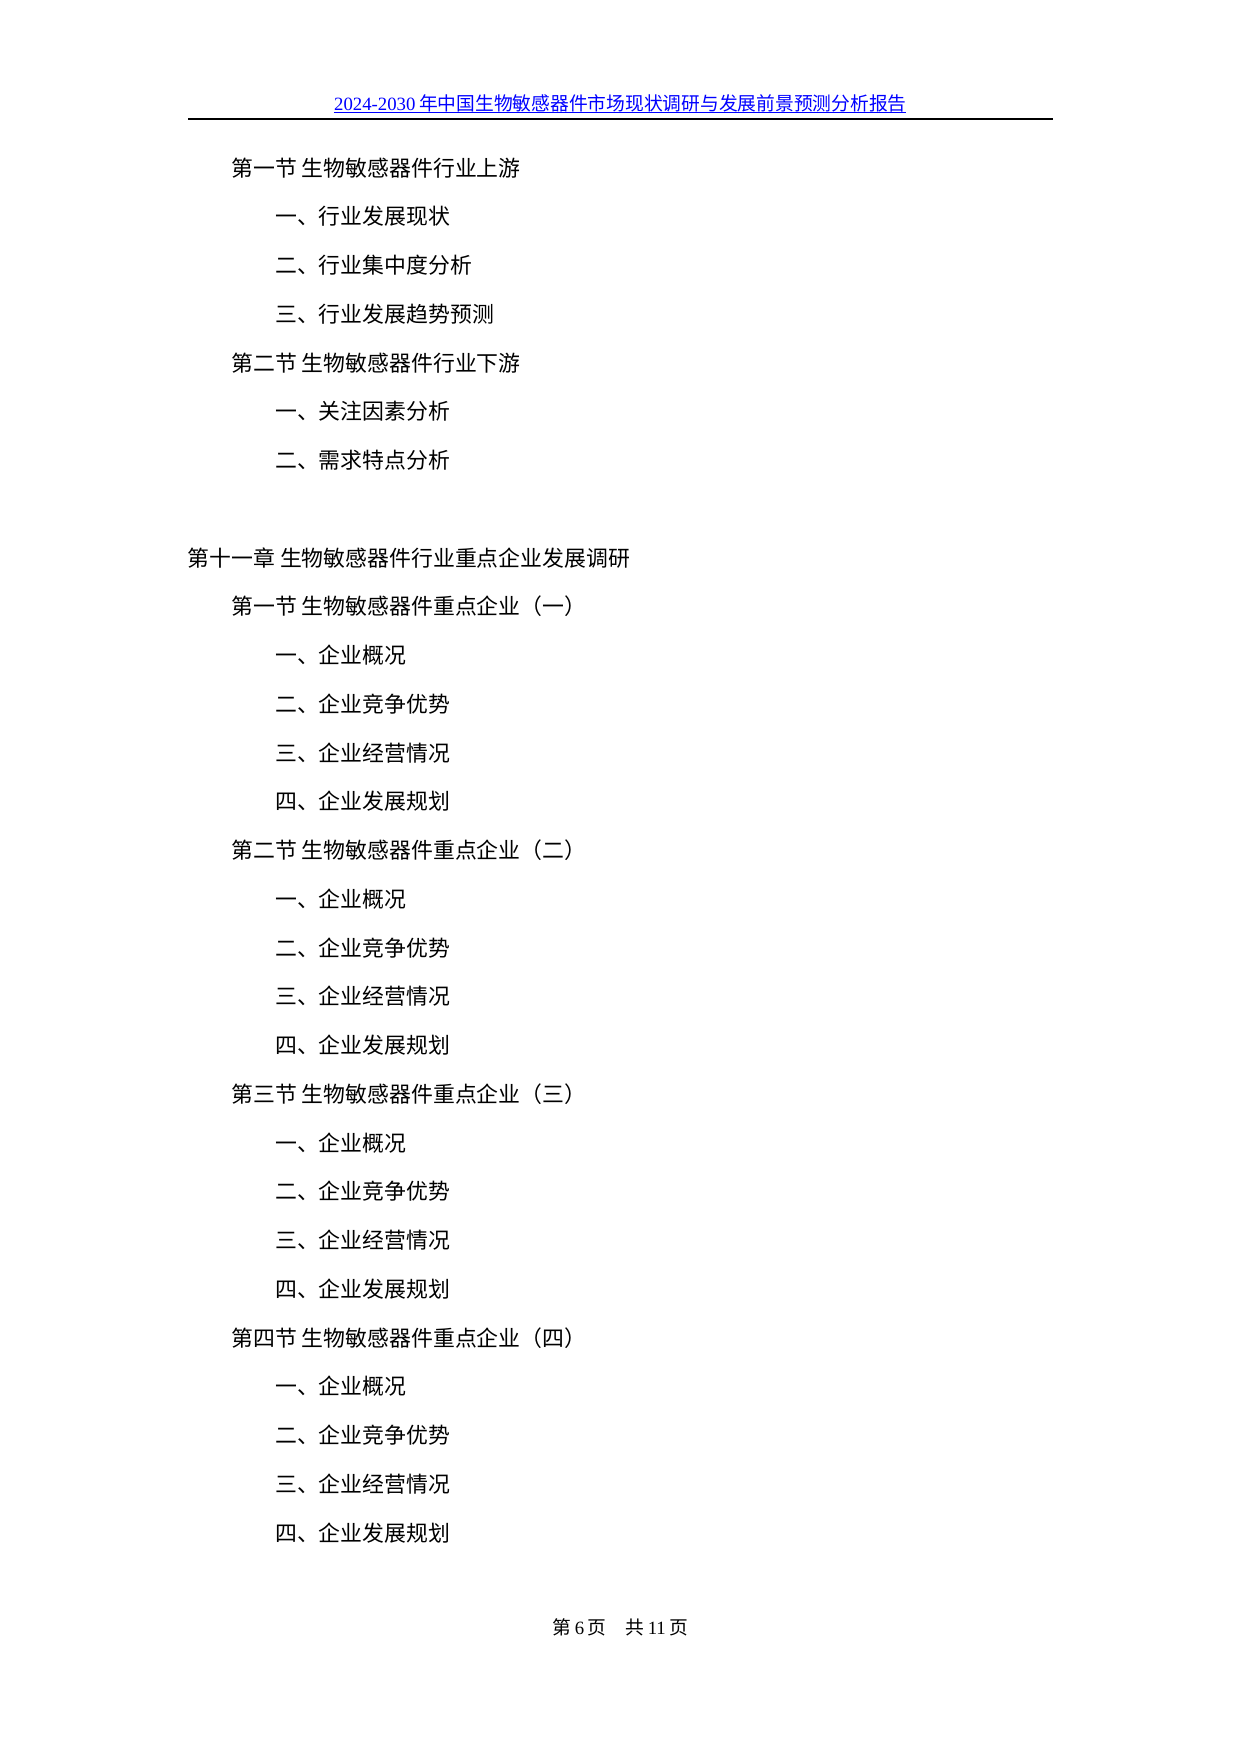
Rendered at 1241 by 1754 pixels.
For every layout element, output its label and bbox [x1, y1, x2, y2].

text [187, 150, 1053, 1548]
